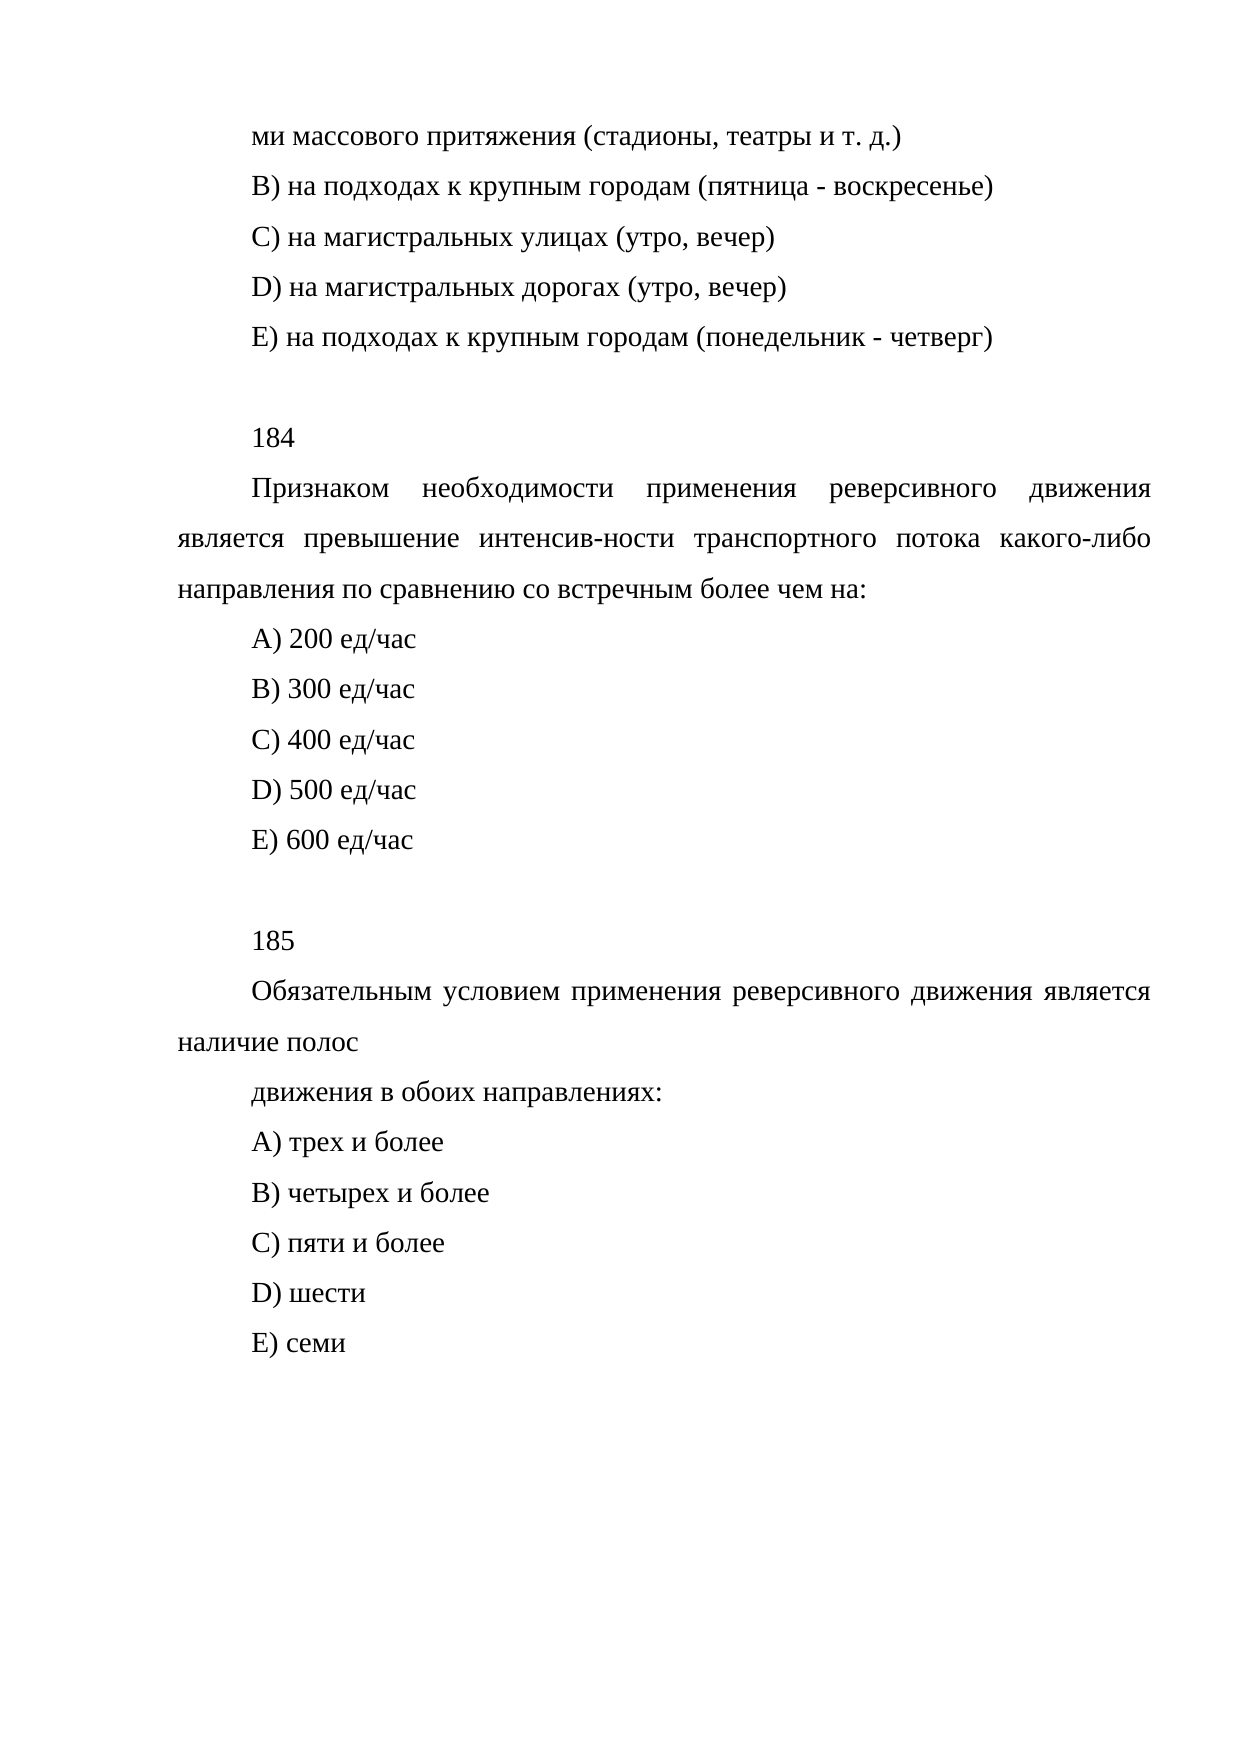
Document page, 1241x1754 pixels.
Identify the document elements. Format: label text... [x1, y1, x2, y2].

text A) 200 ед/час [177, 621, 1152, 655]
text B) четырех и более [177, 1175, 1152, 1208]
text движения в обоих направлениях: [177, 1074, 1152, 1108]
text C) 400 ед/час [177, 722, 1152, 755]
text 185 [177, 923, 1152, 957]
text B) на подходах к крупным городам (пятница - воскресенье) [177, 168, 1152, 202]
text 184 [177, 420, 1152, 453]
text ми массового притяжения (стадионы, театры и т. д.) [177, 118, 1152, 152]
text C) пяти и более [177, 1225, 1152, 1258]
text D) 500 ед/час [177, 772, 1152, 806]
text A) трех и более [177, 1124, 1152, 1158]
text Признаком необходимости применения реверсивного движения является превышение интенсив-ности транспортного потока какого-либо направления по сравнению со встречным более чем на: [177, 470, 1152, 604]
text D) шести [177, 1275, 1152, 1309]
text E) семи [177, 1326, 1152, 1359]
text D) на магистральных дорогах (утро, вечер) [177, 269, 1152, 303]
text E) на подходах к крупным городам (понедельник - четверг) [177, 319, 1152, 353]
text E) 600 ед/час [177, 822, 1152, 856]
text Обязательным условием применения реверсивного движения является наличие полос [177, 973, 1152, 1057]
text B) 300 ед/час [177, 672, 1152, 705]
text C) на магистральных улицах (утро, вечер) [177, 219, 1152, 252]
